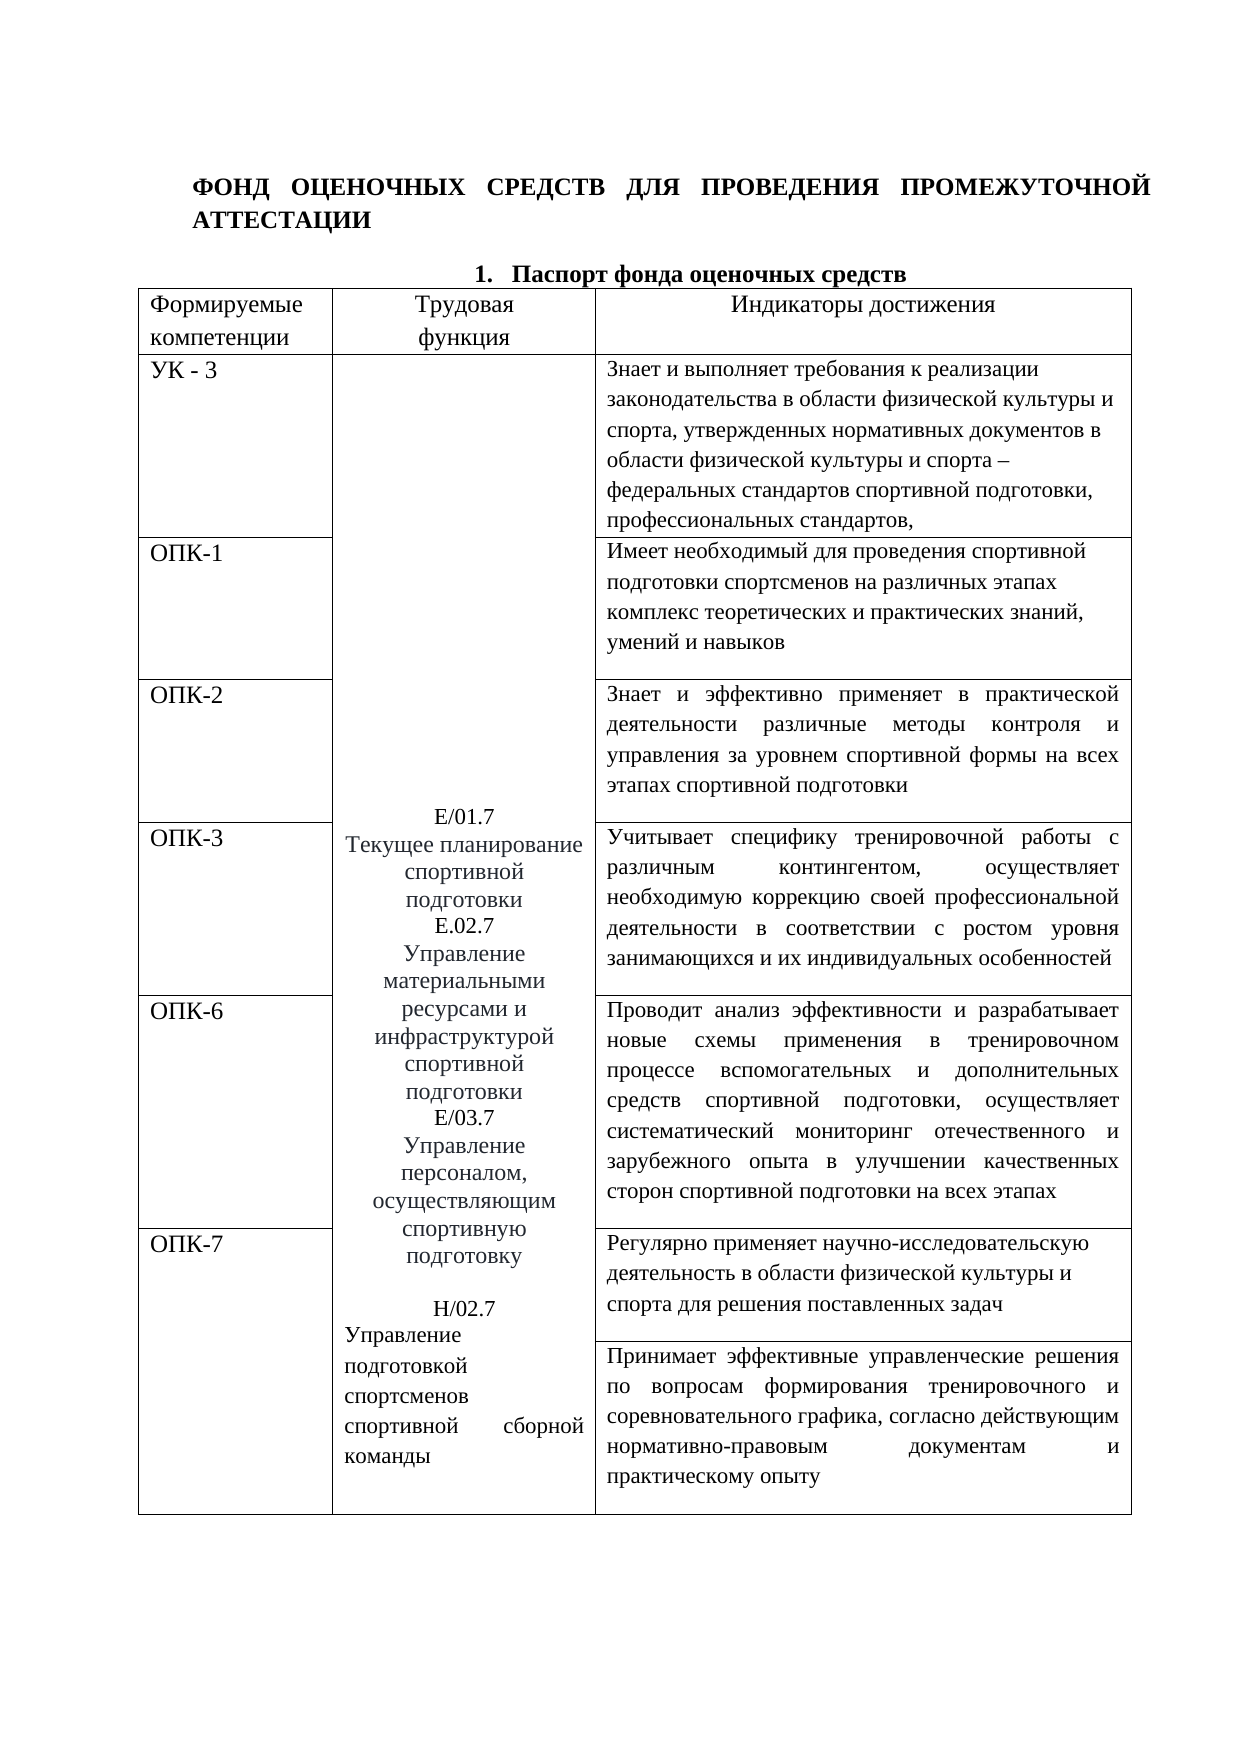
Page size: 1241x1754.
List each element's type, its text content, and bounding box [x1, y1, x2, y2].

list ФОНД ОЦЕНОЧНЫХ СРЕДСТВ ДЛЯ ПРОВЕДЕНИЯ ПРОМЕЖУТОЧНОЙ АТТЕСТАЦИИ [192, 172, 1152, 234]
table_cell ОПК-3 [139, 823, 332, 995]
table_cell ОПК-1 [139, 538, 332, 679]
table_header Трудовая функция [333, 289, 595, 354]
table_cell Имеет необходимый для проведения спортивной подготовки спортсменов на различных этапах комплекс теоретических и практических знаний, умений и навыков [596, 538, 1131, 679]
table_cell Регулярно применяет научно-исследовательскую деятельность в области физической культуры и спорта для решения поставленных задач [596, 1229, 1131, 1341]
table_cell Знает и выполняет требования к реализации законодательства в области физической культуры и спорта, утвержденных нормативных документов в области физической культуры и спорта – федеральных стандартов спортивной подготовки, профессиональных стандартов, [596, 355, 1131, 537]
table_header Индикаторы достижения [596, 289, 1131, 354]
table_cell Проводит анализ эффективности и разрабатывает новые схемы применения в тренировочном процессе вспомогательных и дополнительных средств спортивной подготовки, осуществляет систематический мониторинг отечественного и зарубежного опыта в улучшении качественных сторон спортивной подготовки на всех этапах [596, 996, 1131, 1228]
table_cell ОПК-7 [139, 1229, 332, 1514]
table_cell ОПК-2 [139, 680, 332, 822]
list Паспорт фонда оценочных средств [229, 259, 1152, 288]
table_cell Принимает эффективные управленческие решения по вопросам формирования тренировочного и соревновательного графика, согласно действующим нормативно-правовым документам и практическому опыту [596, 1342, 1131, 1514]
table_cell ОПК-6 [139, 996, 332, 1228]
table_cell Е/01.7 Текущее планирование спортивной подготовки Е.02.7 Управление материальными ресурсами и инфраструктурой спортивной подготовки Е/03.7 Управление персоналом, осуществляющим спортивную подготовку Н/02.7 Управление подготовкой спортсменов спортивной сборной команды [333, 355, 595, 1514]
table_cell УК - 3 [139, 355, 332, 537]
table_cell Учитывает специфику тренировочной работы с различным контингентом, осуществляет необходимую коррекцию своей профессиональной деятельности в соответствии с ростом уровня занимающихся и их индивидуальных особенностей [596, 823, 1131, 995]
table_header Формируемые компетенции [139, 289, 332, 354]
table_cell Знает и эффективно применяет в практической деятельности различные методы контроля и управления за уровнем спортивной формы на всех этапах спортивной подготовки [596, 680, 1131, 822]
